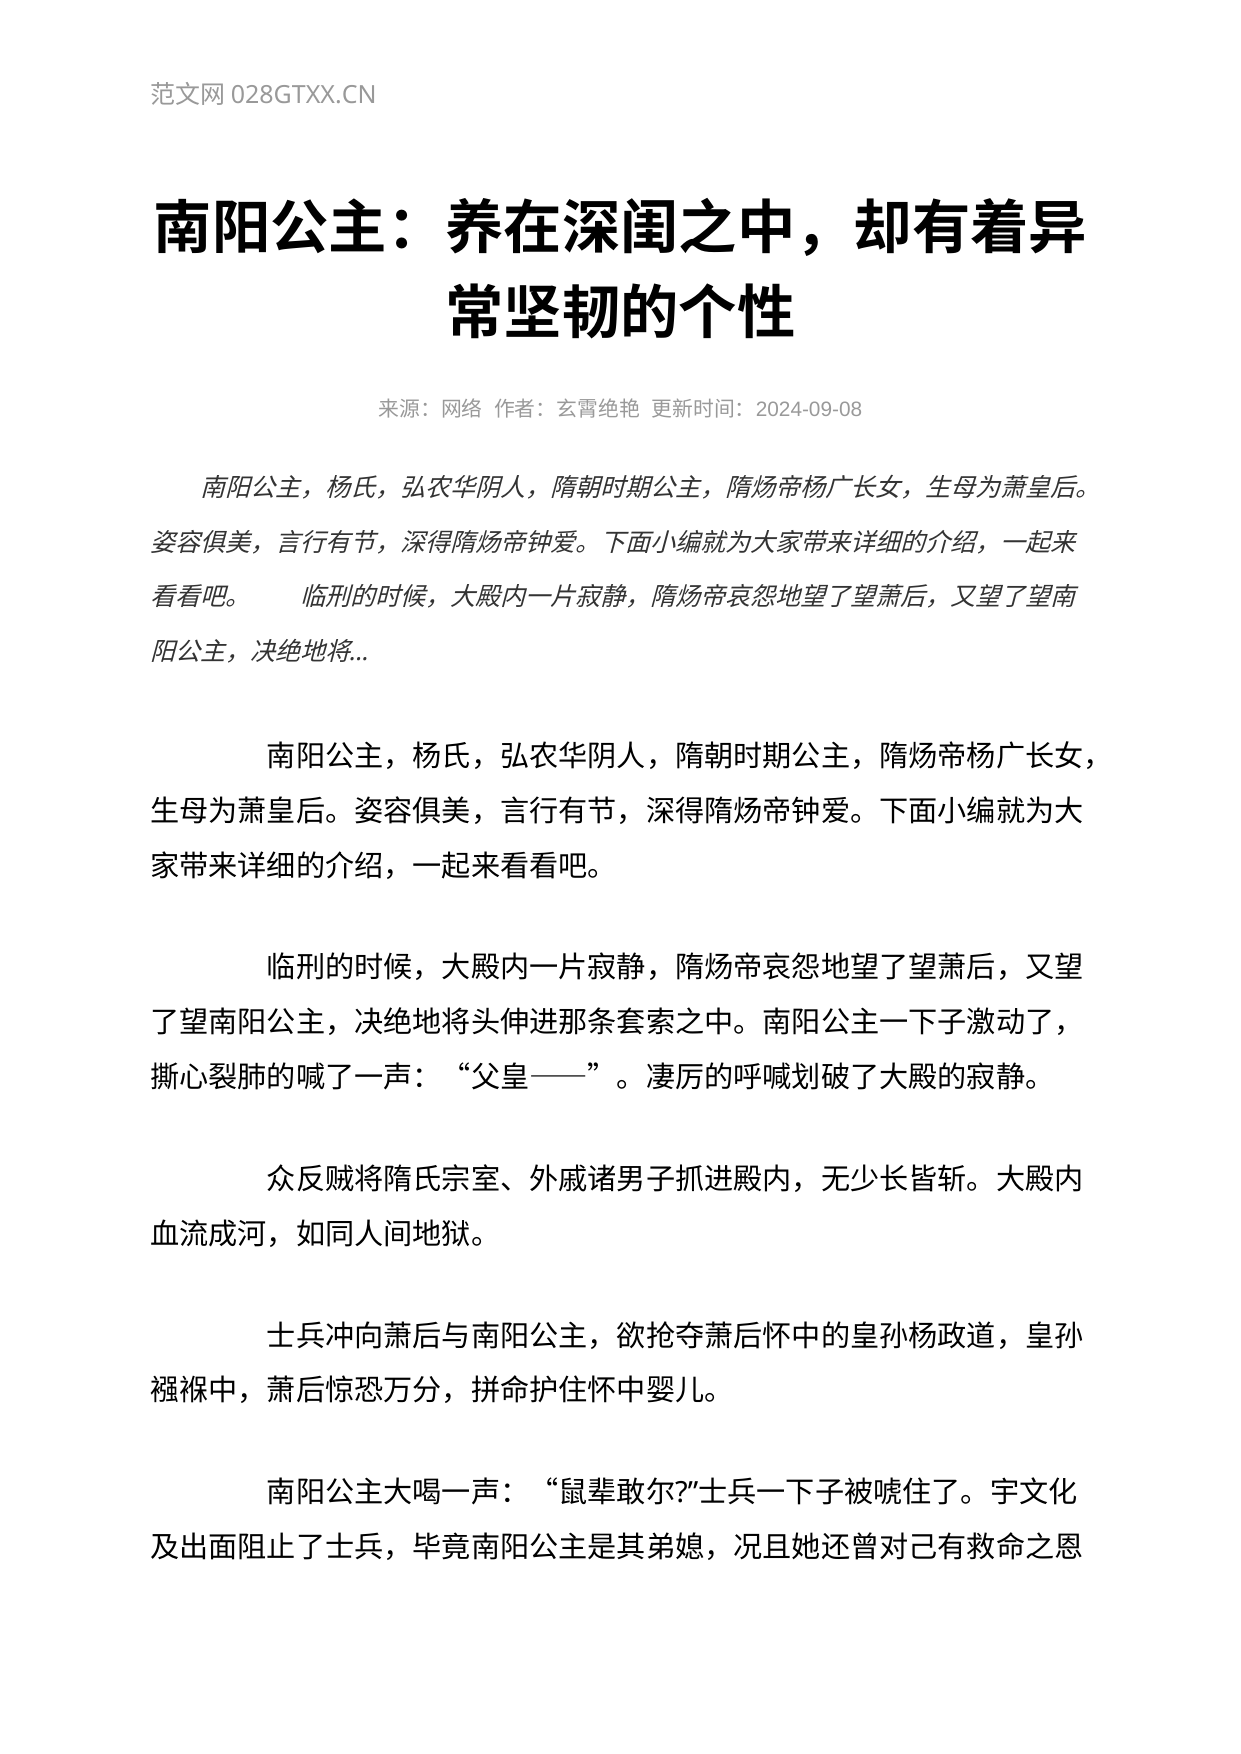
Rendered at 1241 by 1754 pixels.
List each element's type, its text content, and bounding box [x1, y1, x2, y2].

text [150, 1469, 1090, 1566]
text 来源：网络 作者：玄霄绝艳 更新时间：2024-09-08 [150, 397, 1090, 421]
subtitle 南阳公主：养在深闺之中，却有着异常坚韧的个性 [150, 181, 1090, 350]
text 南阳公主，杨氏，弘农华阴人，隋朝时期公主，隋炀帝杨广长女，生母为萧皇后。姿容俱美，言行有节，深得隋炀帝钟爱。下面小编就为大家带来详细的介绍，一起来看看吧。 临刑的时候，大殿内一片寂静，隋炀帝哀怨地望了望萧后，又望了望南阳公主，决绝地将... [150, 468, 1090, 667]
text 士兵冲向萧后与南阳公主，欲抢夺萧后怀中的皇孙杨政道，皇孙襁褓中，萧后惊恐万分，拼命护住怀中婴儿。 [150, 1312, 1090, 1409]
text 众反贼将隋氏宗室、外戚诸男子抓进殿内，无少长皆斩。大殿内血流成河，如同人间地狱。 [150, 1155, 1090, 1253]
text 临刑的时候，大殿内一片寂静，隋炀帝哀怨地望了望萧后，又望了望南阳公主，决绝地将头伸进那条套索之中。南阳公主一下子激动了，撕心裂肺的喊了一声：“父皇——”。凄厉的呼喊划破了大殿的寂静。 [150, 944, 1090, 1096]
text 南阳公主，杨氏，弘农华阴人，隋朝时期公主，隋炀帝杨广长女，生母为萧皇后。姿容俱美，言行有节，深得隋炀帝钟爱。下面小编就为大家带来详细的介绍，一起来看看吧。 [150, 732, 1090, 884]
